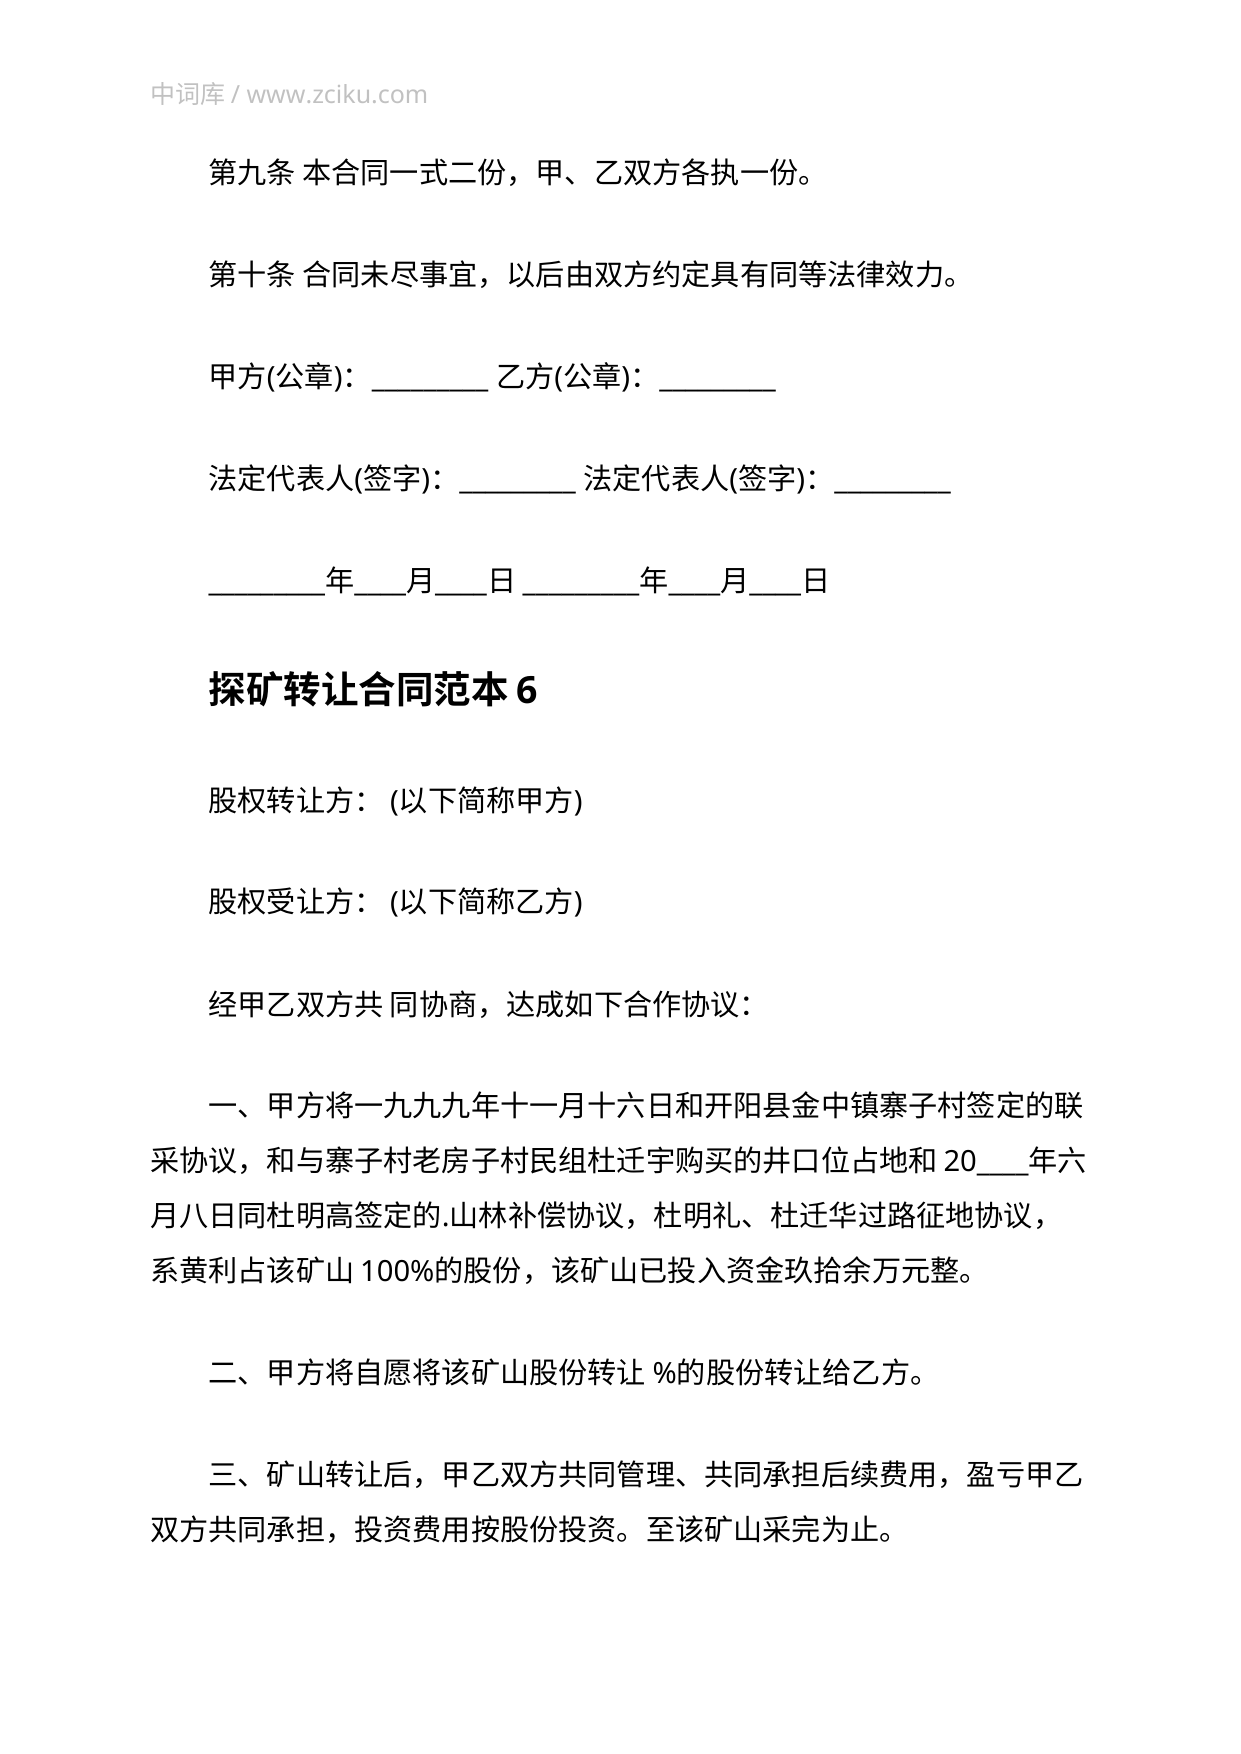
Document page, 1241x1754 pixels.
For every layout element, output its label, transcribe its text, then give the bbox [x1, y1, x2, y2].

text 股权受让方： (以下简称乙方) [150, 879, 1090, 921]
text _________年____月____日 _________年____月____日 [150, 557, 1090, 600]
text 二、甲方将自愿将该矿山股份转让 %的股份转让给乙方。 [150, 1350, 1090, 1392]
text 三、矿山转让后，甲乙双方共同管理、共同承担后续费用，盈亏甲乙双方共同承担，投资费用按股份投资。至该矿山采完为止。 [150, 1452, 1090, 1549]
text 一、甲方将一九九九年十一月十六日和开阳县金中镇寨子村签定的联采协议，和与寨子村老房子村民组杜迁宇购买的井口位占地和20____年六月八日同杜明高签定的.山林补偿协议，杜明礼、杜迁华过路征地协议，系黄利占该矿山100%的股份，该矿山已投入资金玖拾余万元整。 [150, 1083, 1090, 1290]
text 甲方(公章)：_________ 乙方(公章)：_________ [150, 353, 1090, 396]
text 探矿转让合同范本6 [150, 659, 1090, 714]
text 股权转让方： (以下简称甲方) [150, 777, 1090, 819]
text 法定代表人(签字)：_________ 法定代表人(签字)：_________ [150, 456, 1090, 498]
text 第九条 本合同一式二份，甲、乙双方各执一份。 [150, 150, 1090, 192]
text 第十条 合同未尽事宜，以后由双方约定具有同等法律效力。 [150, 252, 1090, 294]
text 经甲乙双方共 同协商，达成如下合作协议： [150, 981, 1090, 1023]
